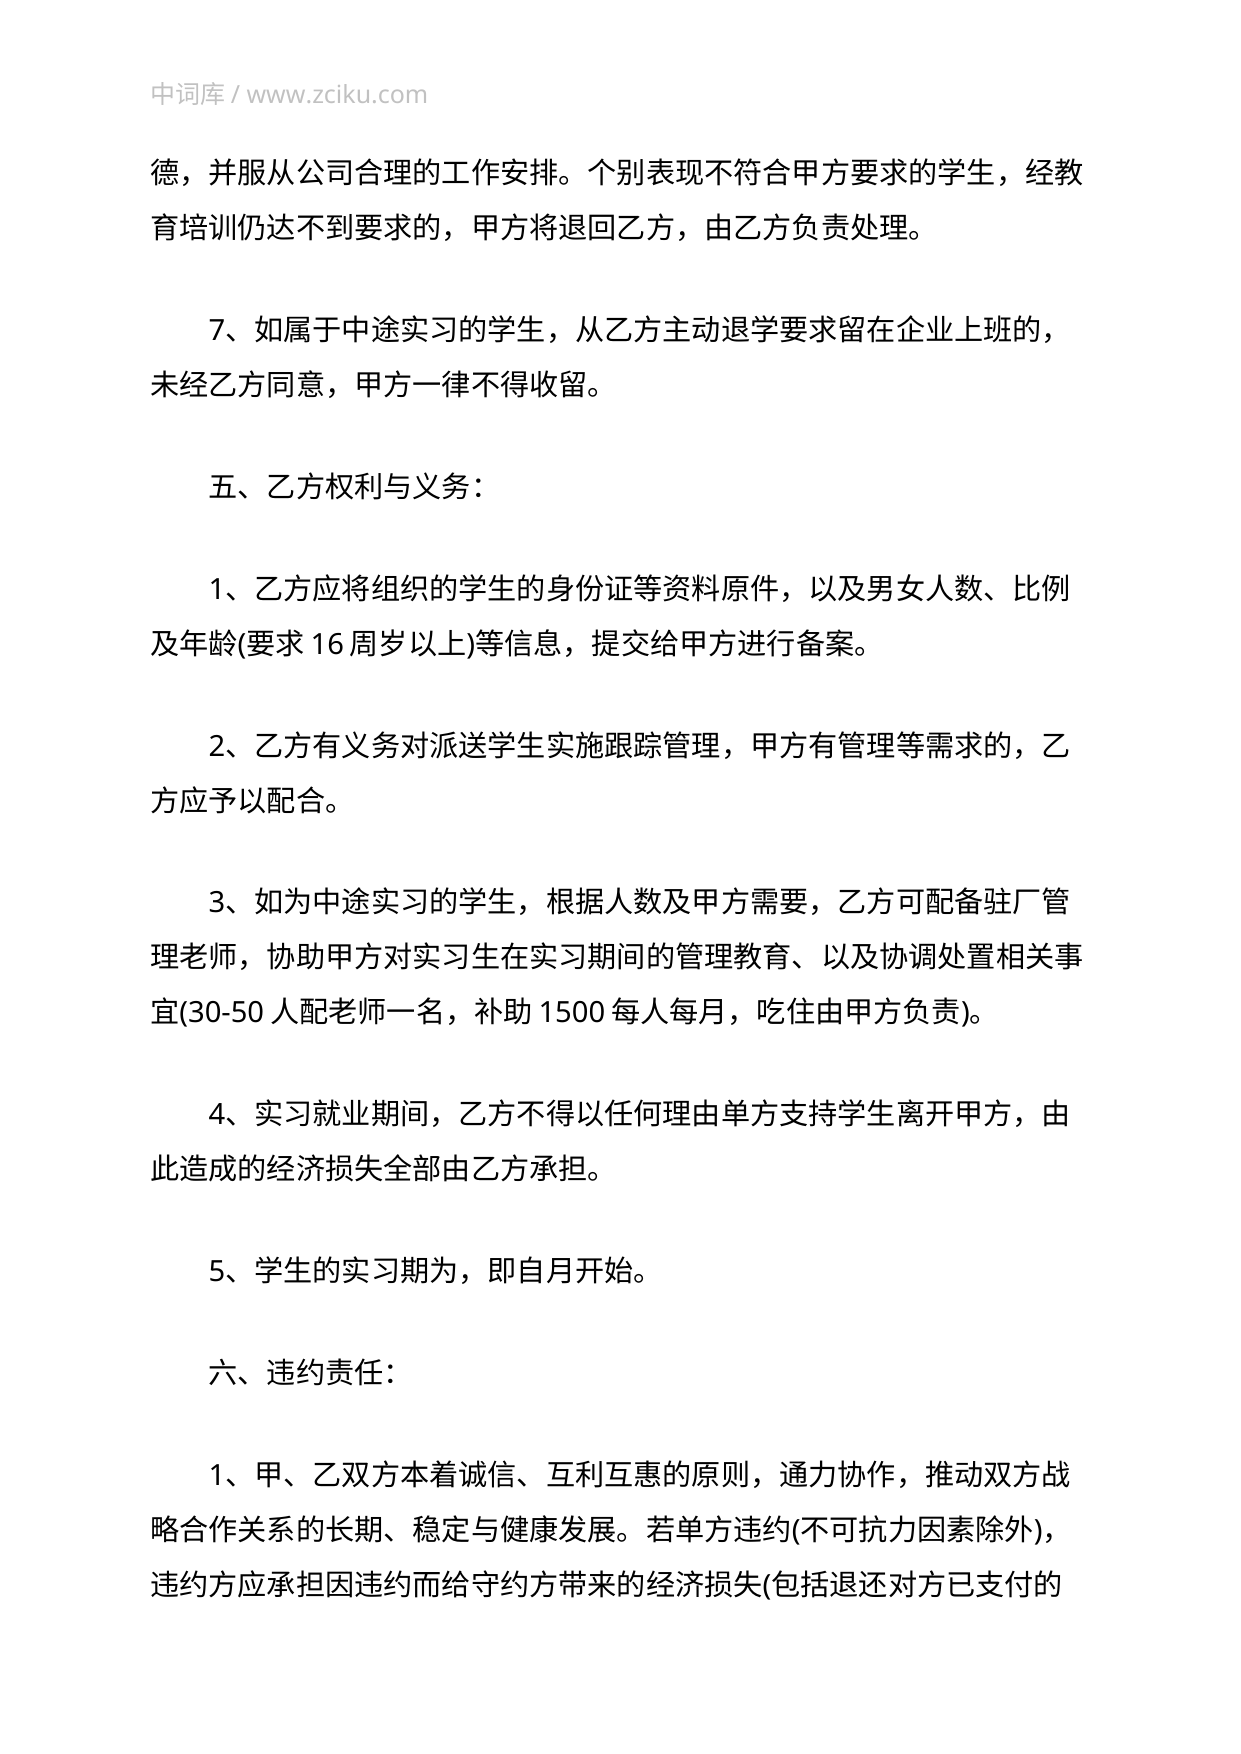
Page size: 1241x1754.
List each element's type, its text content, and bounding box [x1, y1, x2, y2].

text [150, 150, 1090, 247]
text 六、违约责任： [150, 1349, 1090, 1392]
text 1、乙方应将组织的学生的身份证等资料原件，以及男女人数、比例及年龄(要求16周岁以上)等信息，提交给甲方进行备案。 [150, 565, 1090, 663]
text 4、实习就业期间，乙方不得以任何理由单方支持学生离开甲方，由此造成的经济损失全部由乙方承担。 [150, 1091, 1090, 1188]
text 5、学生的实习期为，即自月开始。 [150, 1248, 1090, 1290]
text 7、如属于中途实习的学生，从乙方主动退学要求留在企业上班的，未经乙方同意，甲方一律不得收留。 [150, 307, 1090, 404]
text 2、乙方有义务对派送学生实施跟踪管理，甲方有管理等需求的，乙方应予以配合。 [150, 722, 1090, 819]
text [150, 1451, 1090, 1604]
text 五、乙方权利与义务： [150, 463, 1090, 506]
text 3、如为中途实习的学生，根据人数及甲方需要，乙方可配备驻厂管理老师，协助甲方对实习生在实习期间的管理教育、以及协调处置相关事宜(30-50人配老师一名，补助1500每人每月，吃住由甲方负责)。 [150, 879, 1090, 1031]
